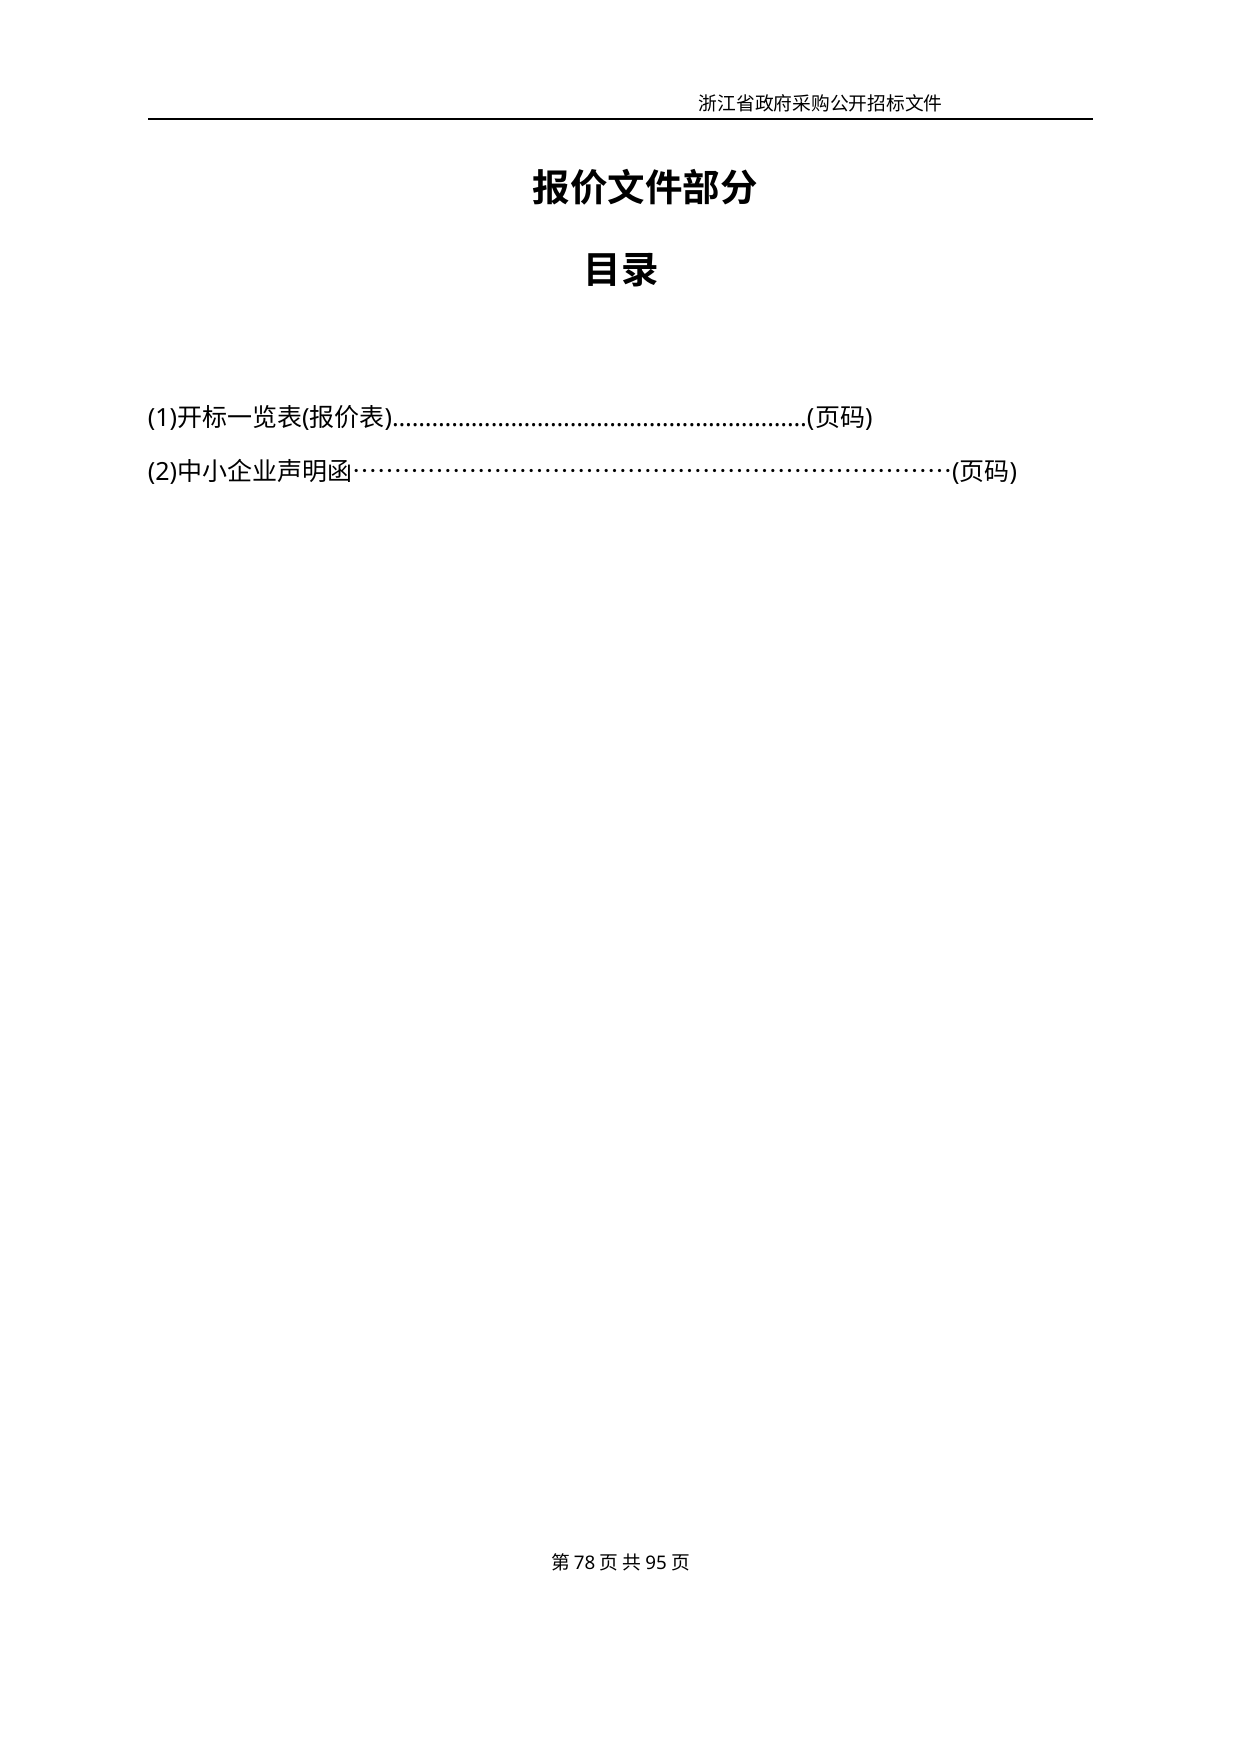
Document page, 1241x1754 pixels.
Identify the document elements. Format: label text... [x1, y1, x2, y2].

text (1)开标一览表(报价表)………………………………………………………(页码) [148, 397, 1093, 434]
text 报价文件部分 [169, 158, 1071, 212]
text 目录 [169, 239, 1071, 294]
text (2)中小企业声明函………………………………………………………………(页码) [148, 452, 1093, 488]
